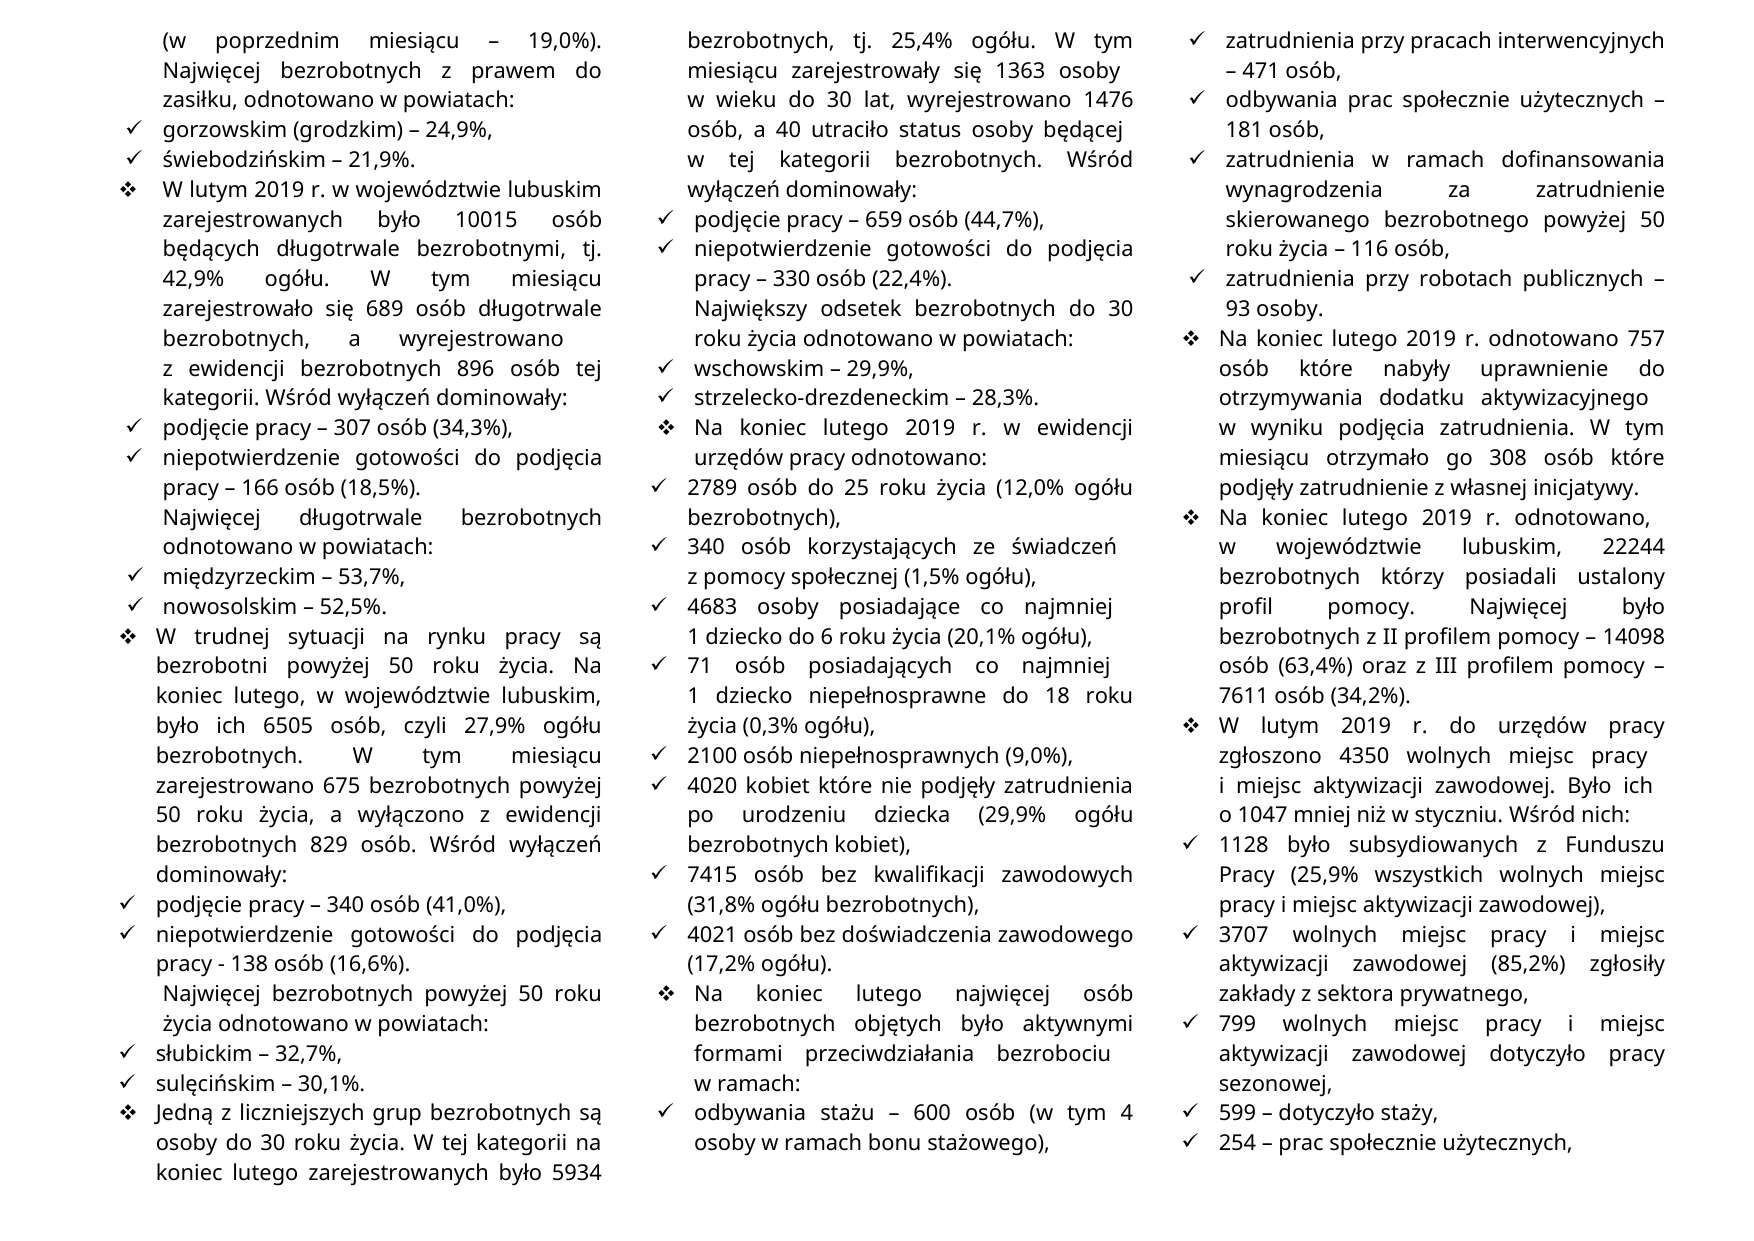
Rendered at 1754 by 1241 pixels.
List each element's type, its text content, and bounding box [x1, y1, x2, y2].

list 799 wolnych miejsc pracy i miejsc aktywizacji zawodowej dotyczyło pracy sezonowej, [1181, 1008, 1665, 1097]
list gorzowskim (grodzkim) – 24,9%, [125, 114, 602, 144]
list niepotwierdzenie gotowości do podjęcia pracy - 138 osób (16,6%). [118, 918, 602, 978]
list podjęcie pracy – 659 osób (44,7%), [656, 203, 1134, 233]
list 599 – dotyczyło staży, [1181, 1097, 1665, 1127]
list słubickim – 32,7%, [118, 1038, 602, 1067]
list odbywania prac społecznie użytecznych – 181 osób, [1188, 84, 1665, 144]
list 7415 osób bez kwalifikacji zawodowych (31,8% ogółu bezrobotnych), [649, 859, 1134, 918]
list 1128 było subsydiowanych z Funduszu Pracy (25,9% wszystkich wolnych miejsc pracy i miejsc aktywizacji zawodowej), [1181, 829, 1665, 918]
list świebodzińskim – 21,9%. [125, 144, 602, 174]
list 4683 osoby posiadające co najmniej 1 dziecko do 6 roku życia (20,1% ogółu), [649, 591, 1134, 650]
list 4020 kobiet które nie podjęły zatrudnienia po urodzeniu dziecka (29,9% ogółu bezrobotnych kobiet), [649, 769, 1134, 859]
text Największy odsetek bezrobotnych do 30 roku życia odnotowano w powiatach: [694, 293, 1134, 352]
list Na koniec lutego 2019 r. odnotowano, w województwie lubuskim, 22244 bezrobotnych którzy posiadali ustalony profil pomocy. Najwięcej było bezrobotnych z II profilem pomocy – 14098 osób (63,4%) oraz z III profilem pomocy – 7611 osób (34,2%). [1181, 501, 1665, 710]
list W trudnej sytuacji na rynku pracy są bezrobotni powyżej 50 roku życia. Na koniec lutego, w województwie lubuskim, było ich 6505 osób, czyli 27,9% ogółu bezrobotnych. W tym miesiącu zarejestrowano 675 bezrobotnych powyżej 50 roku życia, a wyłączono z ewidencji bezrobotnych 829 osób. Wśród wyłączeń dominowały: [118, 621, 602, 889]
list Na koniec lutego 2019 r. w ewidencji urzędów pracy odnotowano: [656, 412, 1134, 472]
list 71 osób posiadających co najmniej 1 dziecko niepełnosprawne do 18 roku życia (0,3% ogółu), [649, 650, 1134, 740]
text Najwięcej długotrwale bezrobotnych odnotowano w powiatach: [162, 501, 602, 561]
list międzyrzeckim – 53,7%, [126, 561, 602, 591]
list zatrudnienia przy robotach publicznych – 93 osoby. [1188, 263, 1665, 323]
list 4021 osób bez doświadczenia zawodowego (17,2% ogółu). [649, 918, 1134, 978]
list wschowskim – 29,9%, [656, 352, 1134, 382]
list strzelecko-drezdeneckim – 28,3%. [656, 382, 1134, 412]
list nowosolskim – 52,5%. [126, 591, 602, 621]
list podjęcie pracy – 340 osób (41,0%), [118, 889, 602, 918]
list zatrudnienia w ramach dofinansowania wynagrodzenia za zatrudnienie skierowanego bezrobotnego powyżej 50 roku życia – 116 osób, [1188, 144, 1665, 263]
list sulęcińskim – 30,1%. [118, 1067, 602, 1097]
list Jedną z liczniejszych grup bezrobotnych są osoby do 30 roku życia. W tej kategorii na koniec lutego zarejestrowanych było 5934 bezrobotnych, tj. 25,4% ogółu. W tym miesiącu zarejestrowały się 1363 osoby w wieku do 30 lat, wyrejestrowano 1476 osób, a 40 utraciło status osoby będącej w tej kategorii bezrobotnych. Wśród wyłączeń dominowały: [118, 1097, 602, 1187]
list Na koniec lutego najwięcej osób bezrobotnych objętych było aktywnymi formami przeciwdziałania bezrobociu w ramach: [656, 978, 1134, 1097]
text Najwięcej bezrobotnych powyżej 50 roku życia odnotowano w powiatach: [162, 978, 602, 1038]
list W lutym 2019 r. w województwie lubuskim zarejestrowanych było 10015 osób będących długotrwale bezrobotnymi, tj. 42,9% ogółu. W tym miesiącu zarejestrowało się 689 osób długotrwale bezrobotnych, a wyrejestrowano z ewidencji bezrobotnych 896 osób tej kategorii. Wśród wyłączeń dominowały: [118, 174, 602, 412]
list niepotwierdzenie gotowości do podjęcia pracy – 166 osób (18,5%). [125, 442, 602, 501]
list niepotwierdzenie gotowości do podjęcia pracy – 330 osób (22,4%). [656, 233, 1134, 293]
list 254 – prac społecznie użytecznych, [1181, 1127, 1665, 1157]
list 2100 osób niepełnosprawnych (9,0%), [649, 740, 1134, 769]
list 2789 osób do 25 roku życia (12,0% ogółu bezrobotnych), [649, 472, 1134, 531]
list W lutym 2019 r. do urzędów pracy zgłoszono 4350 wolnych miejsc pracy i miejsc aktywizacji zawodowej. Było ich o 1047 mniej niż w styczniu. Wśród nich: [1181, 710, 1665, 829]
list zatrudnienia przy pracach interwencyjnych – 471 osób, [1188, 25, 1665, 84]
list 340 osób korzystających ze świadczeń z pomocy społecznej (1,5% ogółu), [649, 531, 1134, 591]
list podjęcie pracy – 307 osób (34,3%), [125, 412, 602, 442]
list odbywania stażu – 600 osób (w tym 4 osoby w ramach bonu stażowego), [656, 1097, 1134, 1157]
list Jedną z liczniejszych grup bezrobotnych są osoby do 30 roku życia. W tej kategorii na koniec lutego zarejestrowanych było 5934 bezrobotnych, tj. 25,4% ogółu. W tym miesiącu zarejestrowały się 1363 osoby w wieku do 30 lat, wyrejestrowano 1476 osób, a 40 utraciło status osoby będącej w tej kategorii bezrobotnych. Wśród wyłączeń dominowały: [649, 25, 1134, 203]
list 3707 wolnych miejsc pracy i miejsc aktywizacji zawodowej (85,2%) zgłosiły zakłady z sektora prywatnego, [1181, 918, 1665, 1008]
list Na koniec lutego 2019 r. odnotowano 757 osób które nabyły uprawnienie do otrzymywania dodatku aktywizacyjnego w wyniku podjęcia zatrudnienia. W tym miesiącu otrzymało go 308 osób które podjęły zatrudnienie z własnej inicjatywy. [1181, 323, 1665, 501]
